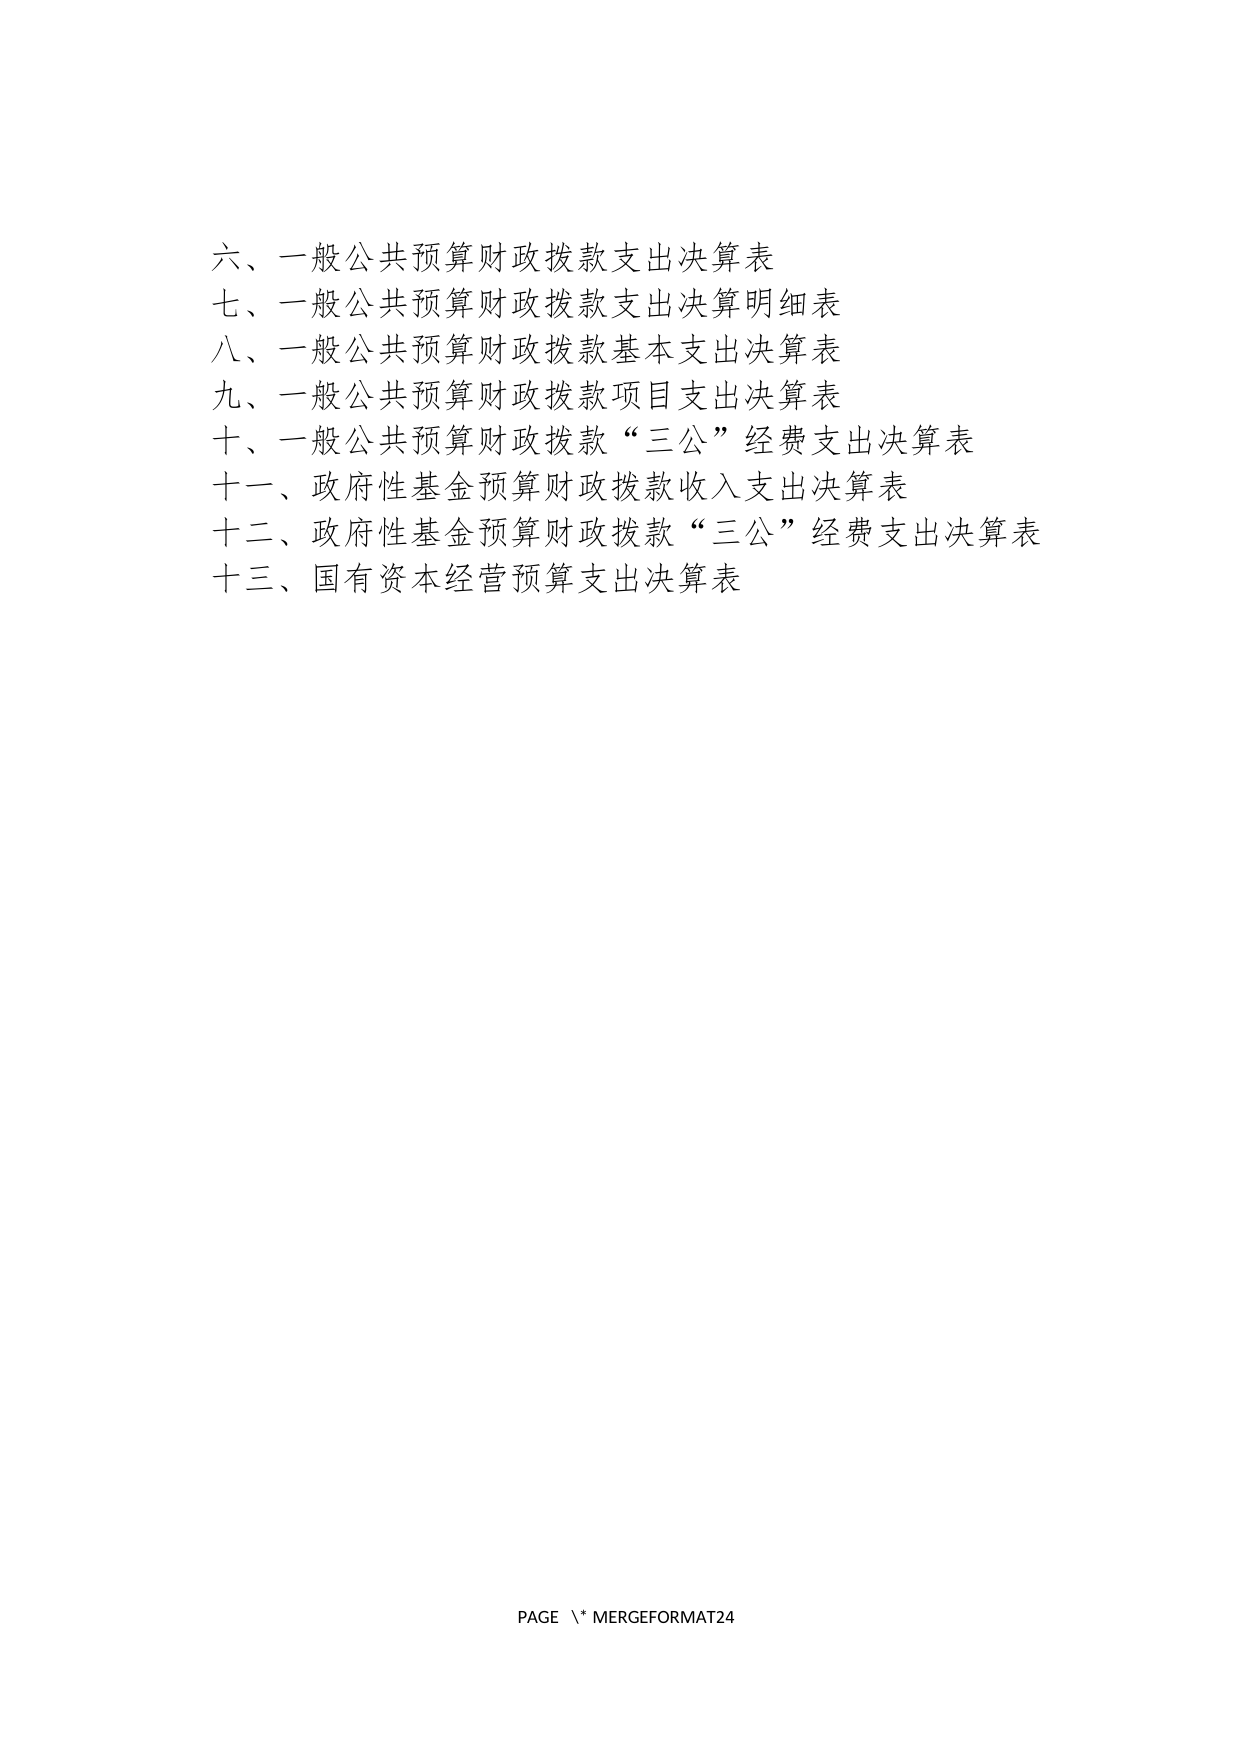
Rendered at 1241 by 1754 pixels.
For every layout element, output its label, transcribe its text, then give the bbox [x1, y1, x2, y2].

text 十一、政府性基金预算财政拨款收入支出决算表 [209, 462, 1087, 508]
text 七、一般公共预算财政拨款支出决算明细表 [209, 279, 1087, 324]
text 十三、国有资本经营预算支出决算表 [209, 554, 1087, 599]
text 十、一般公共预算财政拨款“三公”经费支出决算表 [209, 416, 1087, 462]
text 十二、政府性基金预算财政拨款“三公”经费支出决算表 [209, 508, 1087, 554]
text 八、一般公共预算财政拨款基本支出决算表 [209, 324, 1087, 370]
text 六、一般公共预算财政拨款支出决算表 [209, 233, 1087, 279]
text 九、一般公共预算财政拨款项目支出决算表 [209, 370, 1087, 416]
